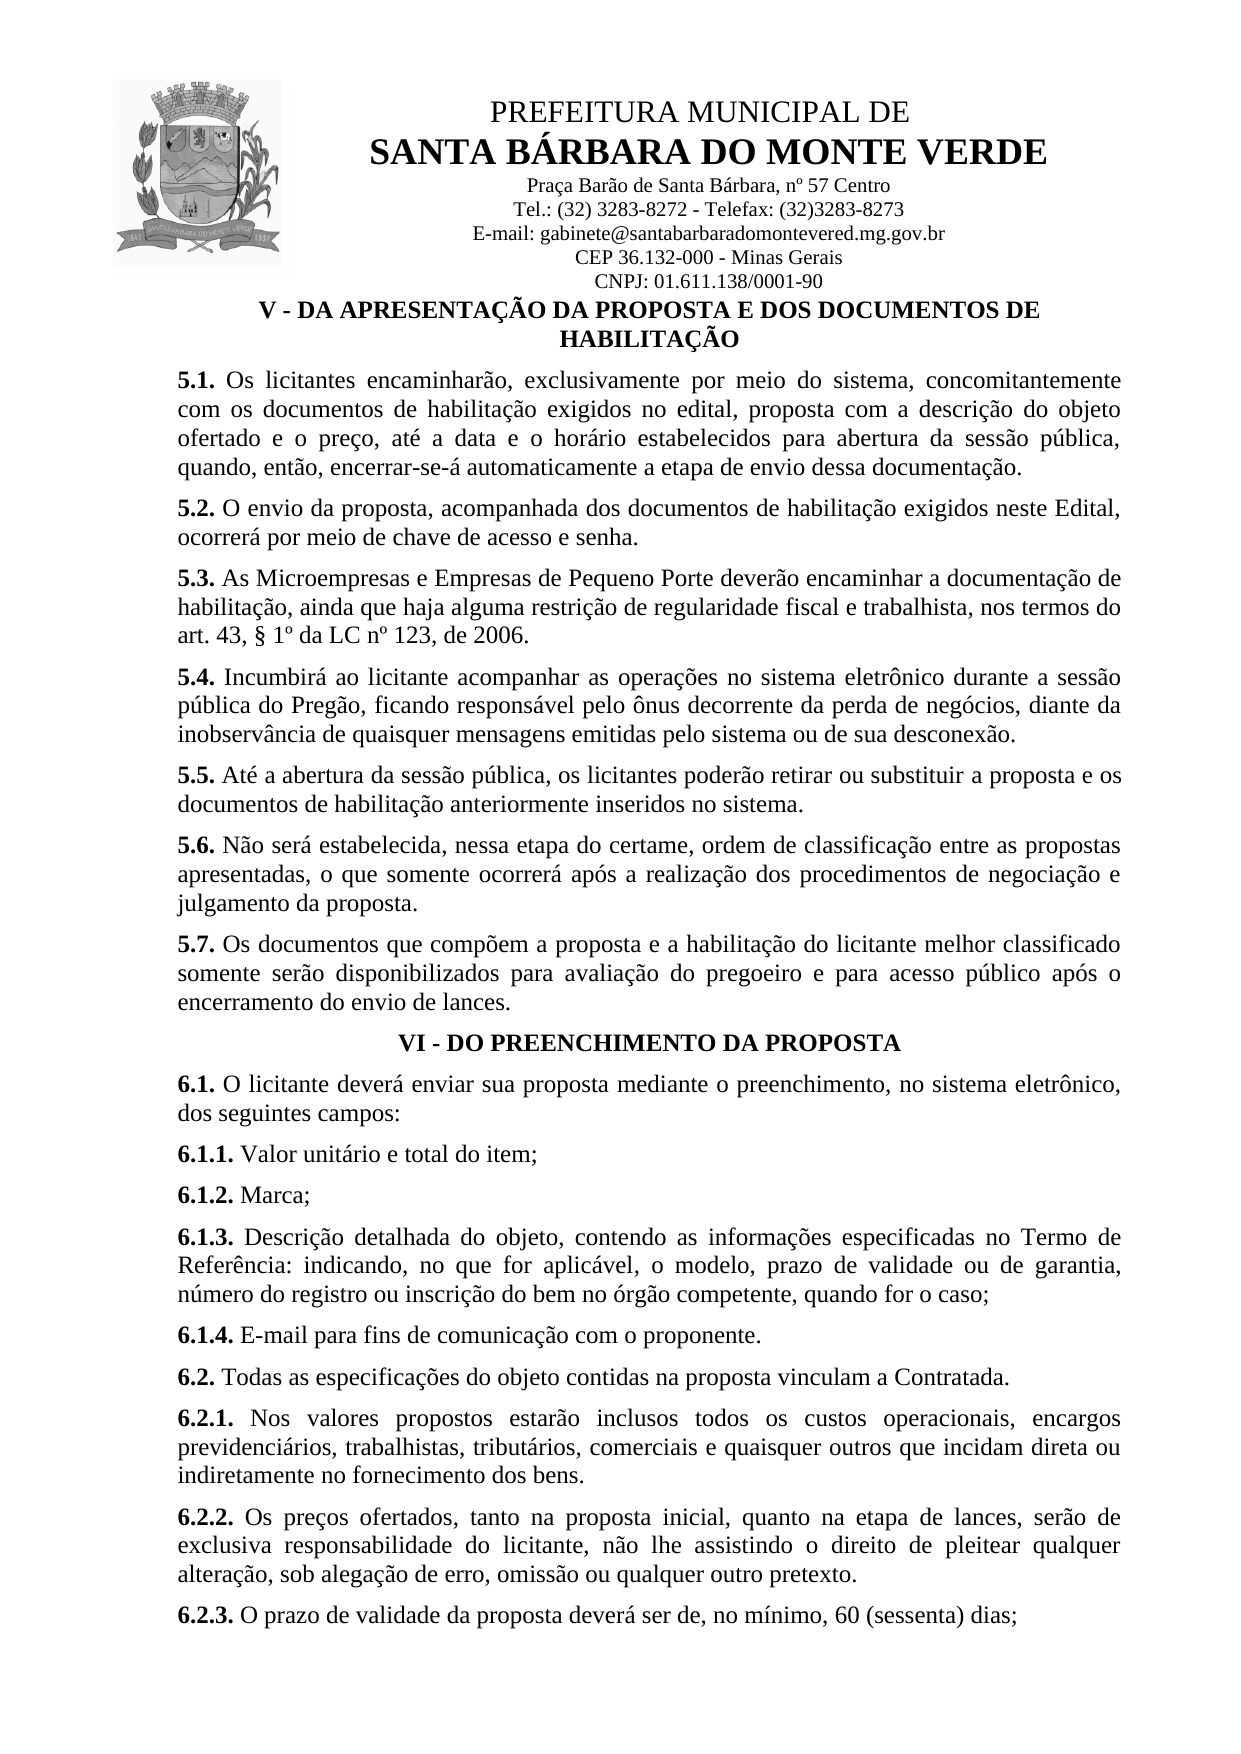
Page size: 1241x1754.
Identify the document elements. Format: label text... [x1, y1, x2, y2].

text 5.7. Os documentos que compõem a proposta e a habilitação do licitante melhor classificado somente serão disponibilizados para avaliação do pregoeiro e para acesso público após o encerramento do envio de lances. [177, 929, 1122, 1015]
text 5.4. Incumbirá ao licitante acompanhar as operações no sistema eletrônico durante a sessão pública do Pregão, ficando responsável pelo ônus decorrente da perda de negócios, diante da inobservância de quaisquer mensagens emitidas pelo sistema ou de sua desconexão. [177, 662, 1122, 748]
text 6.1.2. Marca; [177, 1180, 1122, 1209]
text VI - DO PREENCHIMENTO DA PROPOSTA [177, 1028, 1122, 1057]
text 5.2. O envio da proposta, acompanhada dos documentos de habilitação exigidos neste Edital, ocorrerá por meio de chave de acesso e senha. [177, 493, 1122, 550]
list 6.2.3. O prazo de validade da proposta deverá ser de, no mínimo, 60 (sessenta) dias; [177, 1600, 1122, 1629]
text 5.3. As Microempresas e Empresas de Pequeno Porte deverão encaminhar a documentação de habilitação, ainda que haja alguma restrição de regularidade fiscal e trabalhista, nos termos do art. 43, § 1º da LC nº 123, de 2006. [177, 563, 1122, 649]
text 5.1. Os licitantes encaminharão, exclusivamente por meio do sistema, concomitantemente com os documentos de habilitação exigidos no edital, proposta com a descrição do objeto ofertado e o preço, até a data e o horário estabelecidos para abertura da sessão pública, quando, então, encerrar-se-á automaticamente a etapa de envio dessa documentação. [177, 365, 1122, 480]
list 6.2. Todas as especificações do objeto contidas na proposta vinculam a Contratada. [177, 1362, 1122, 1390]
text V - DA APRESENTAÇÃO DA PROPOSTA E DOS DOCUMENTOS DE HABILITAÇÃO [177, 295, 1122, 353]
text 6.1.1. Valor unitário e total do item; [177, 1139, 1122, 1168]
text 5.5. Até a abertura da sessão pública, os licitantes poderão retirar ou substituir a proposta e os documentos de habilitação anteriormente inseridos no sistema. [177, 760, 1122, 818]
text 5.6. Não será estabelecida, nessa etapa do certame, ordem de classificação entre as propostas apresentadas, o que somente ocorrerá após a realização dos procedimentos de negociação e julgamento da proposta. [177, 830, 1122, 917]
list 6.2.1. Nos valores propostos estarão inclusos todos os custos operacionais, encargos previdenciários, trabalhistas, tributários, comerciais e quaisquer outros que incidam direta ou indiretamente no fornecimento dos bens. [177, 1403, 1122, 1489]
text 6.1.4. E-mail para fins de comunicação com o proponente. [177, 1320, 1122, 1349]
text 6.1. O licitante deverá enviar sua proposta mediante o preenchimento, no sistema eletrônico, dos seguintes campos: [177, 1069, 1122, 1127]
list 6.2.2. Os preços ofertados, tanto na proposta inicial, quanto na etapa de lances, serão de exclusiva responsabilidade do licitante, não lhe assistindo o direito de pleitear qualquer alteração, sob alegação de erro, omissão ou qualquer outro pretexto. [177, 1502, 1122, 1588]
text 6.1.3. Descrição detalhada do objeto, contendo as informações especificadas no Termo de Referência: indicando, no que for aplicável, o modelo, prazo de validade ou de garantia, número do registro ou inscrição do bem no órgão competente, quando for o caso; [177, 1222, 1122, 1308]
